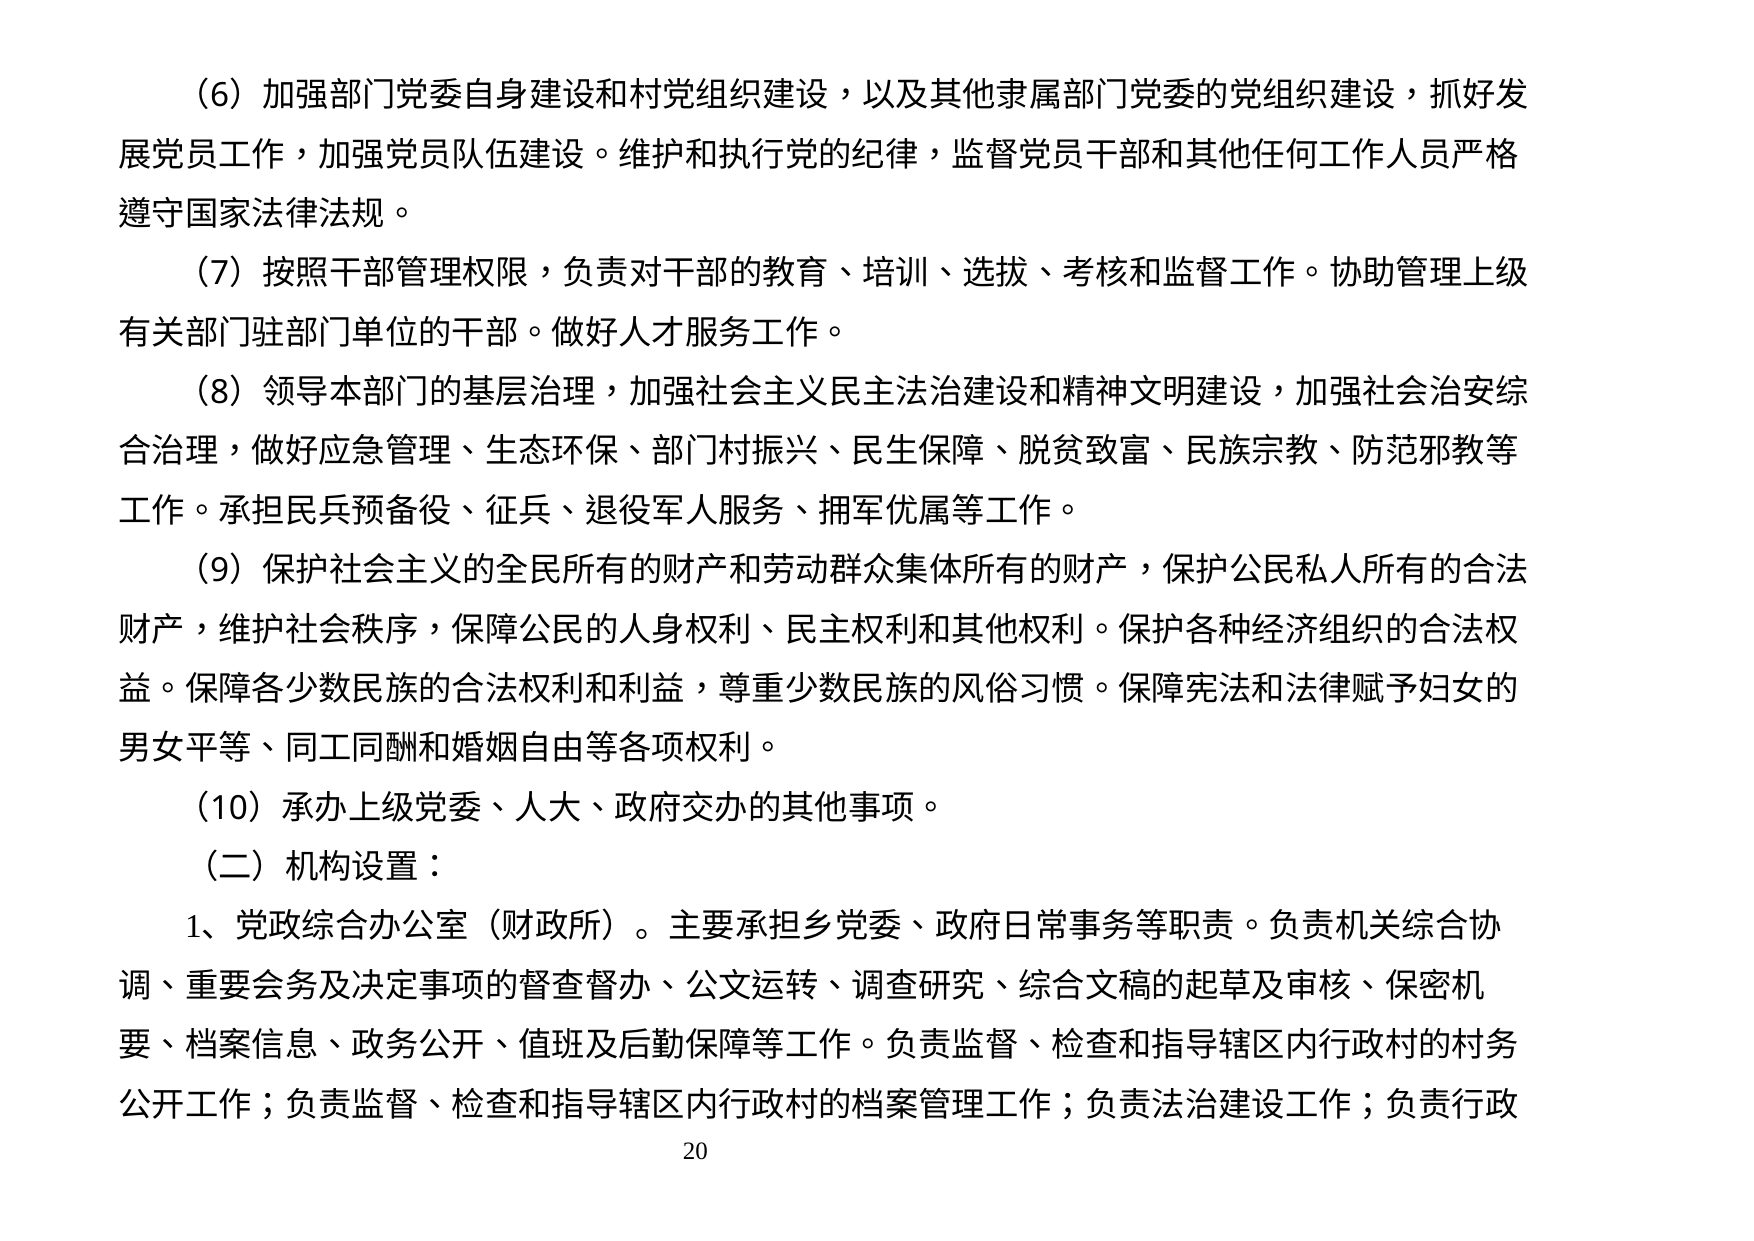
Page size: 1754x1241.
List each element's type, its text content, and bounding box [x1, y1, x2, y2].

text （二）机构设置： [118, 831, 1547, 890]
text （8）领导本部门的基层治理，加强社会主义民主法治建设和精神文明建设，加强社会治安综合治理，做好应急管理、生态环保、部门村振兴、民生保障、脱贫致富、民族宗教、防范邪教等工作。承担民兵预备役、征兵、退役军人服务、拥军优属等工作。 [118, 356, 1547, 534]
text （9）保护社会主义的全民所有的财产和劳动群众集体所有的财产，保护公民私人所有的合法财产，维护社会秩序，保障公民的人身权利、民主权利和其他权利。保护各种经济组织的合法权益。保障各少数民族的合法权利和利益，尊重少数民族的风俗习惯。保障宪法和法律赋予妇女的男女平等、同工同酬和婚姻自由等各项权利。 [118, 534, 1547, 772]
text （10）承办上级党委、人大、政府交办的其他事项。 [118, 772, 1547, 831]
text （7）按照干部管理权限，负责对干部的教育、培训、选拔、考核和监督工作。协助管理上级有关部门驻部门单位的干部。做好人才服务工作。 [118, 237, 1547, 356]
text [118, 890, 1547, 1128]
text （6）加强部门党委自身建设和村党组织建设，以及其他隶属部门党委的党组织建设，抓好发展党员工作，加强党员队伍建设。维护和执行党的纪律，监督党员干部和其他任何工作人员严格遵守国家法律法规。 [118, 59, 1547, 237]
